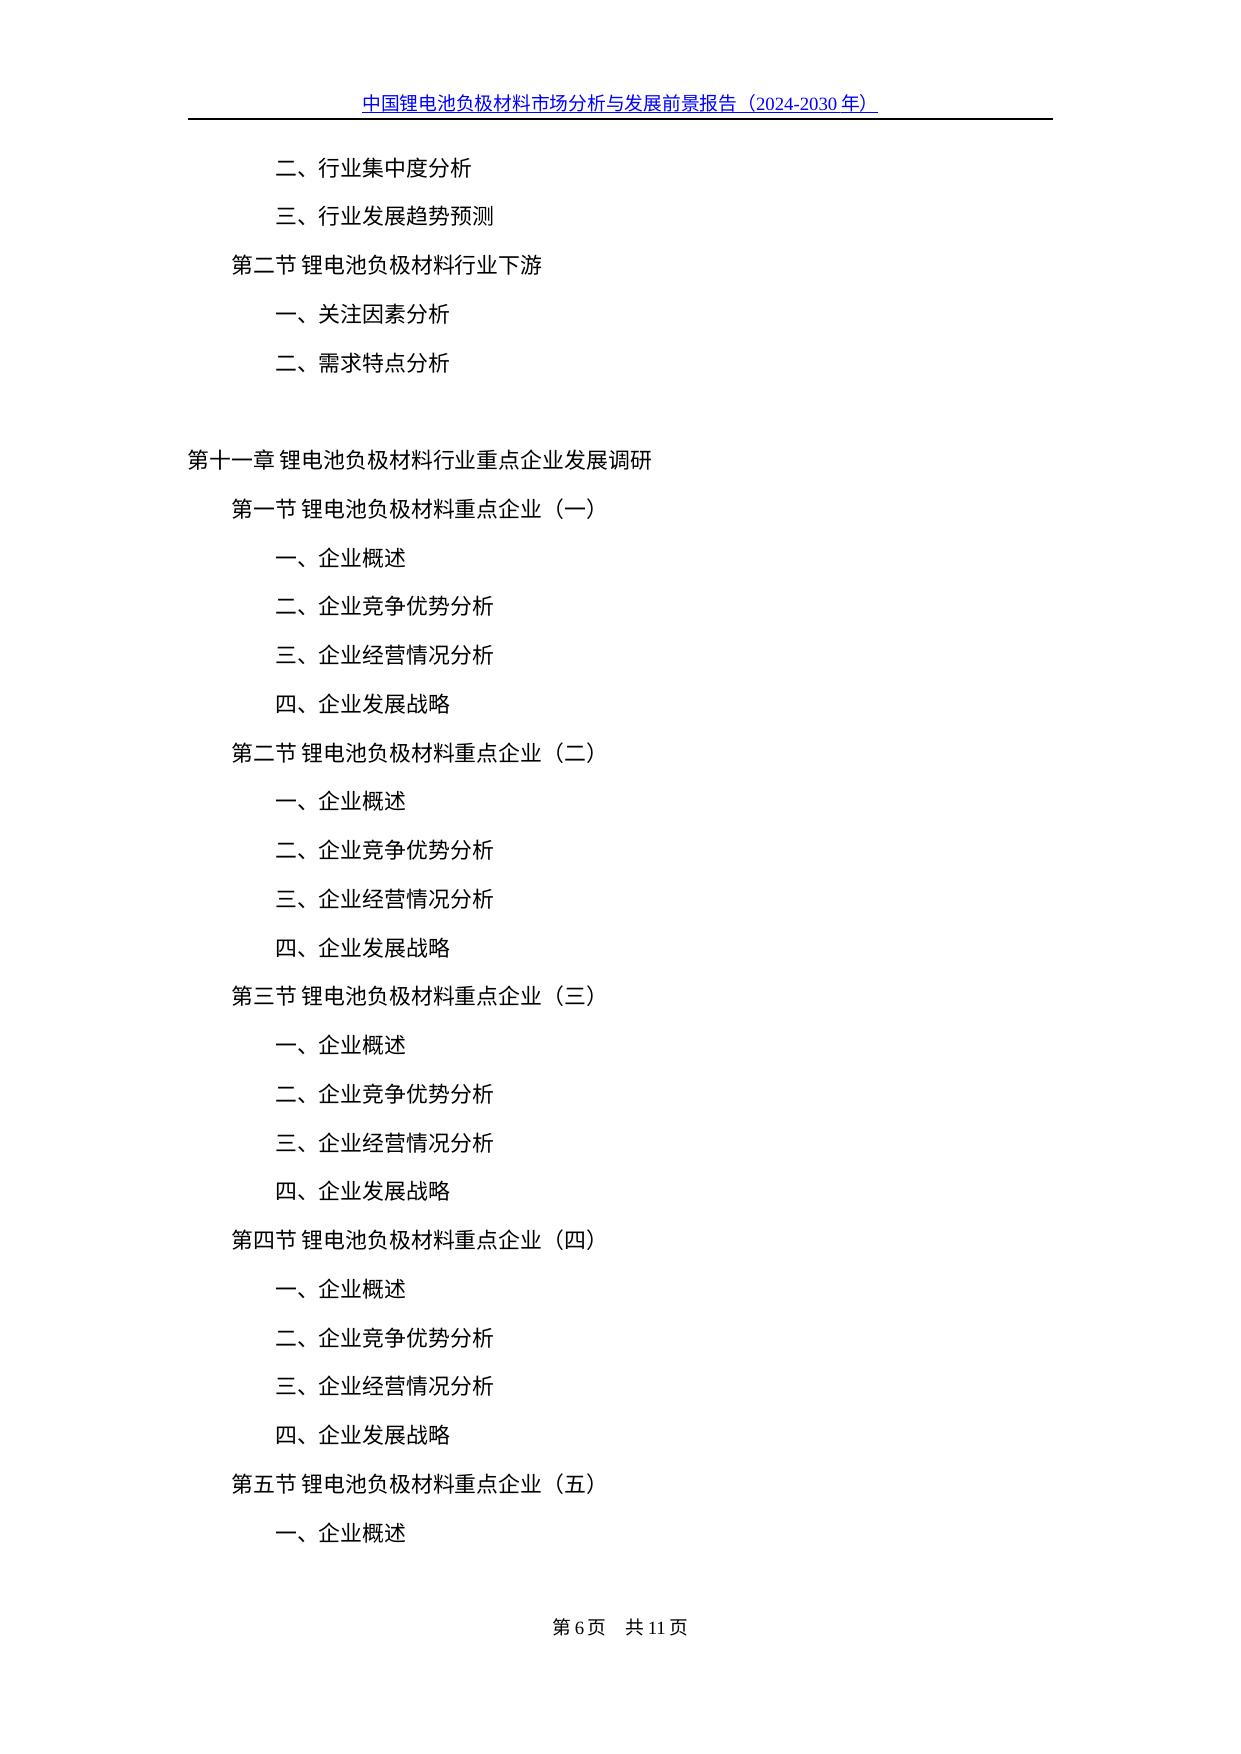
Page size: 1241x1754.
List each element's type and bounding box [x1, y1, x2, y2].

text [187, 150, 1053, 1548]
